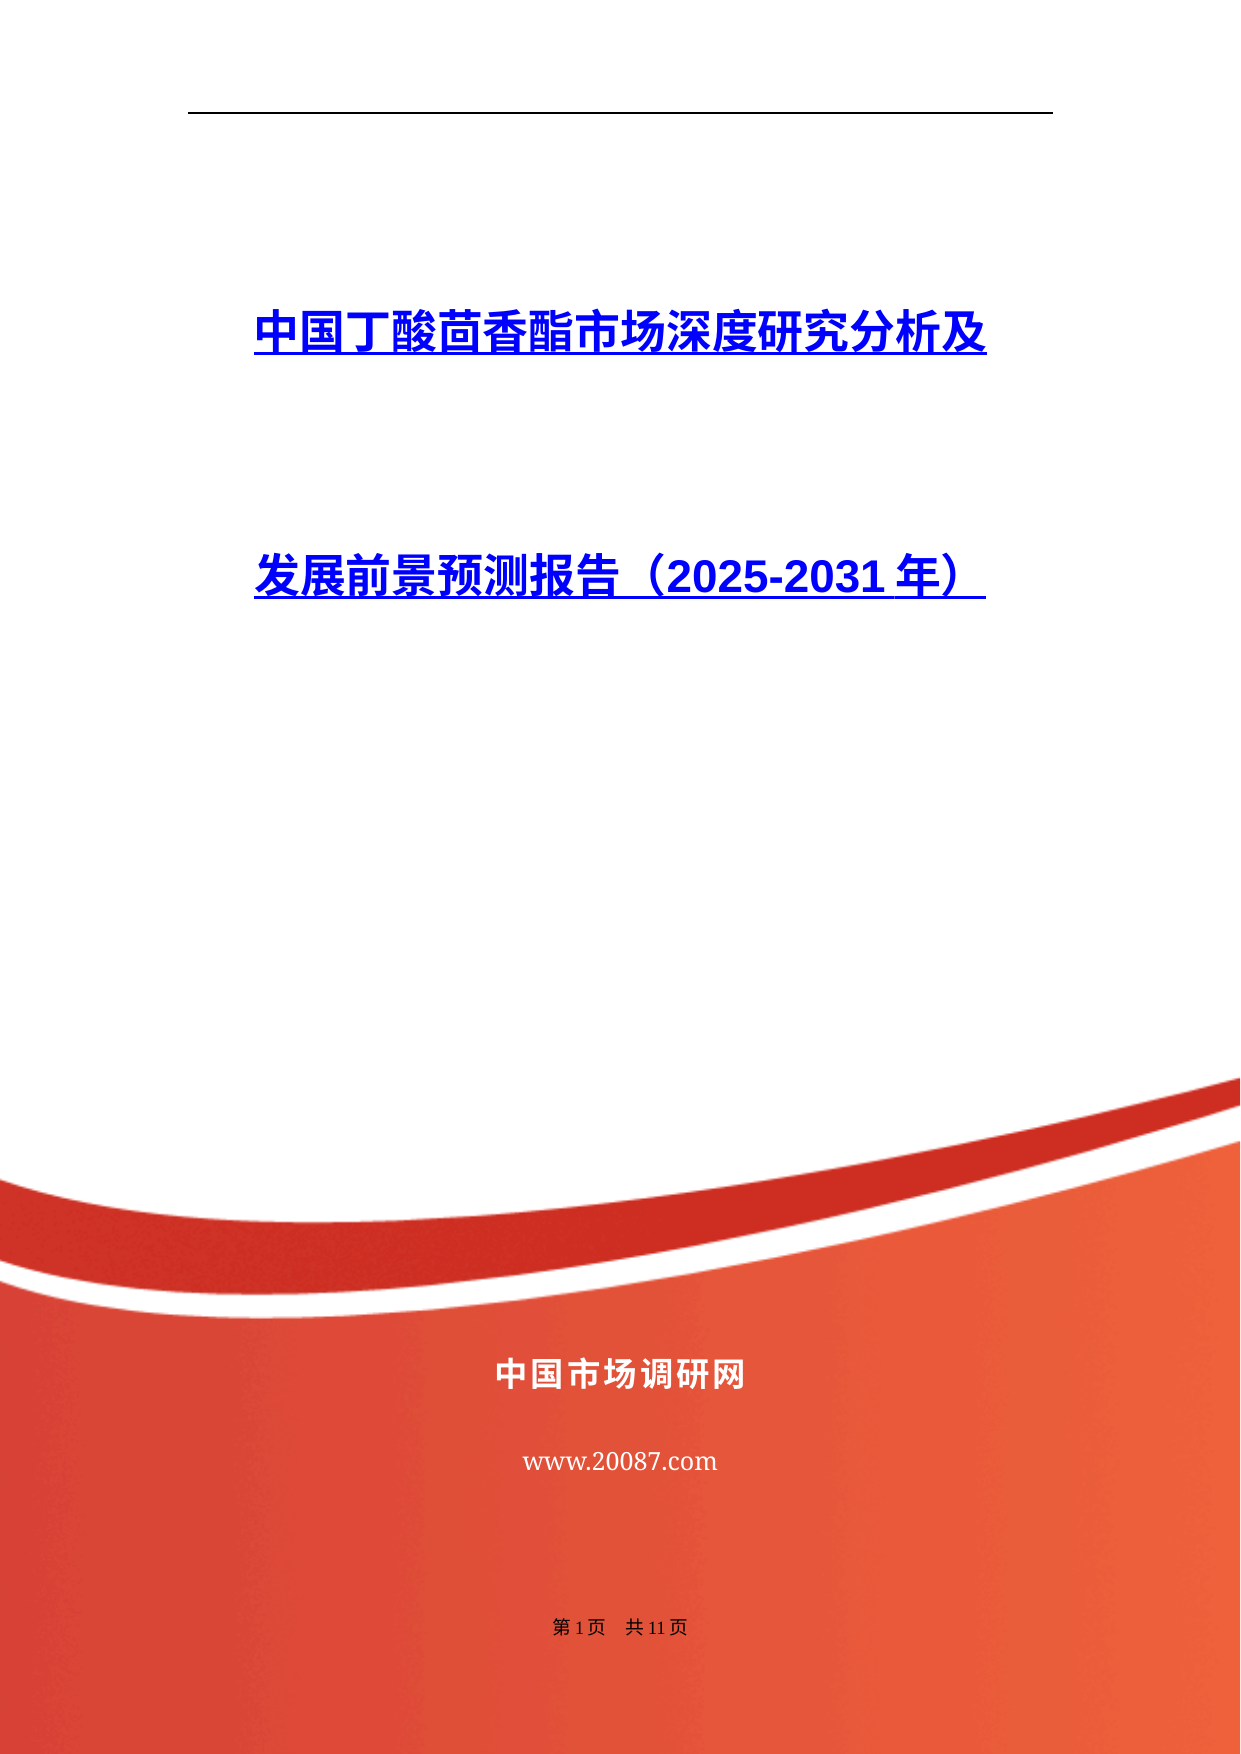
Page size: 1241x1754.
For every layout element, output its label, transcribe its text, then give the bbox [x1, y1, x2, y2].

subtitle 中国市场调研网 [187, 1339, 1053, 1404]
picture [0, 1006, 1241, 1754]
text www.20087.com [187, 1428, 1053, 1493]
table_header 中国丁酸茴香酯市场深度研究分析及发展前景预测报告（2025-2031年） [188, 207, 1053, 773]
